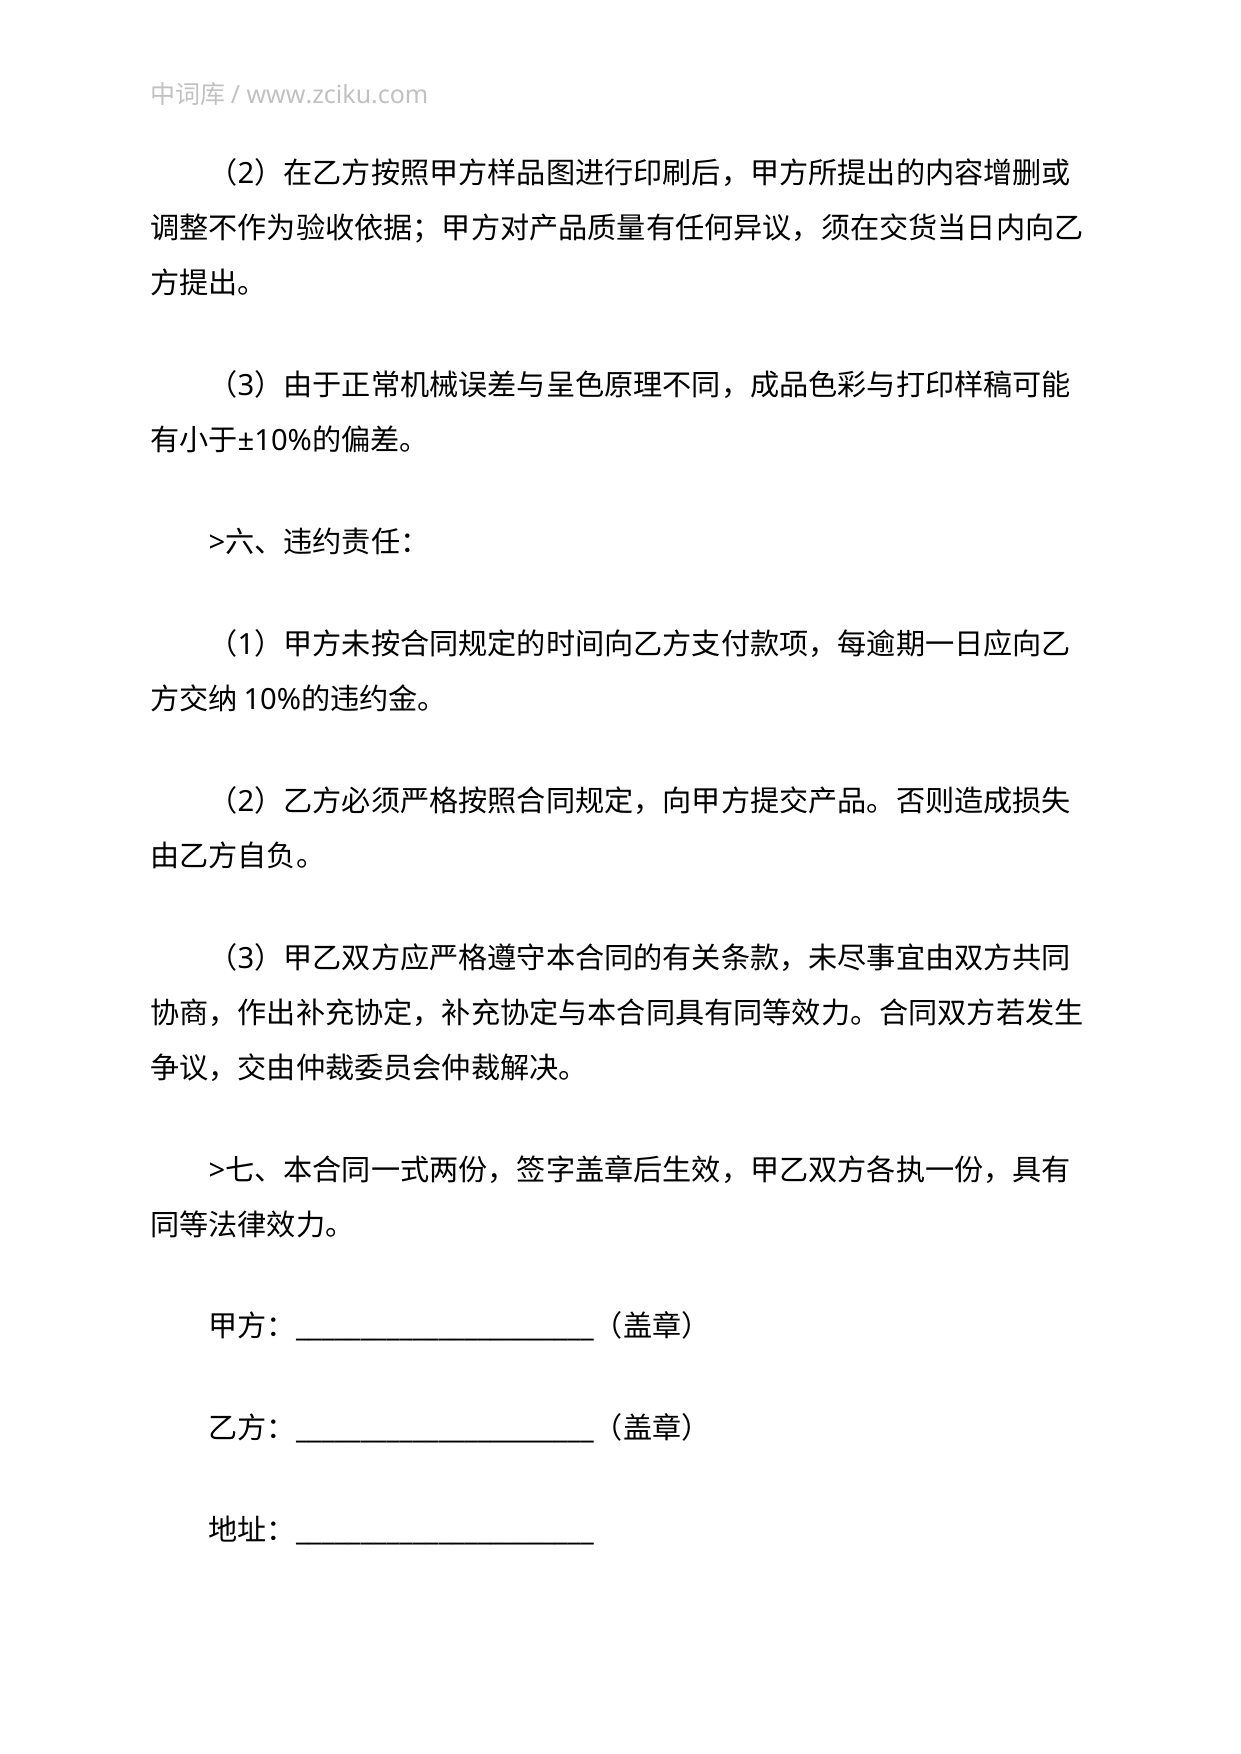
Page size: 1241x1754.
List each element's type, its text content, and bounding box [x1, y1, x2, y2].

text （2）在乙方按照甲方样品图进行印刷后，甲方所提出的内容增删或调整不作为验收依据；甲方对产品质量有任何异议，须在交货当日内向乙方提出。 [150, 150, 1090, 302]
text 乙方：_______________________（盖章） [150, 1405, 1090, 1447]
text >七、本合同一式两份，签字盖章后生效，甲乙双方各执一份，具有同等法律效力。 [150, 1146, 1090, 1243]
text 甲方：_______________________（盖章） [150, 1303, 1090, 1345]
text （2）乙方必须严格按照合同规定，向甲方提交产品。否则造成损失由乙方自负。 [150, 778, 1090, 875]
text >六、违约责任： [150, 519, 1090, 561]
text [150, 1507, 1090, 1549]
text （3）甲乙双方应严格遵守本合同的有关条款，未尽事宜由双方共同协商，作出补充协定，补充协定与本合同具有同等效力。合同双方若发生争议，交由仲裁委员会仲裁解决。 [150, 934, 1090, 1087]
text （1）甲方未按合同规定的时间向乙方支付款项，每逾期一日应向乙方交纳10%的违约金。 [150, 621, 1090, 718]
text （3）由于正常机械误差与呈色原理不同，成品色彩与打印样稿可能有小于±10%的偏差。 [150, 362, 1090, 459]
